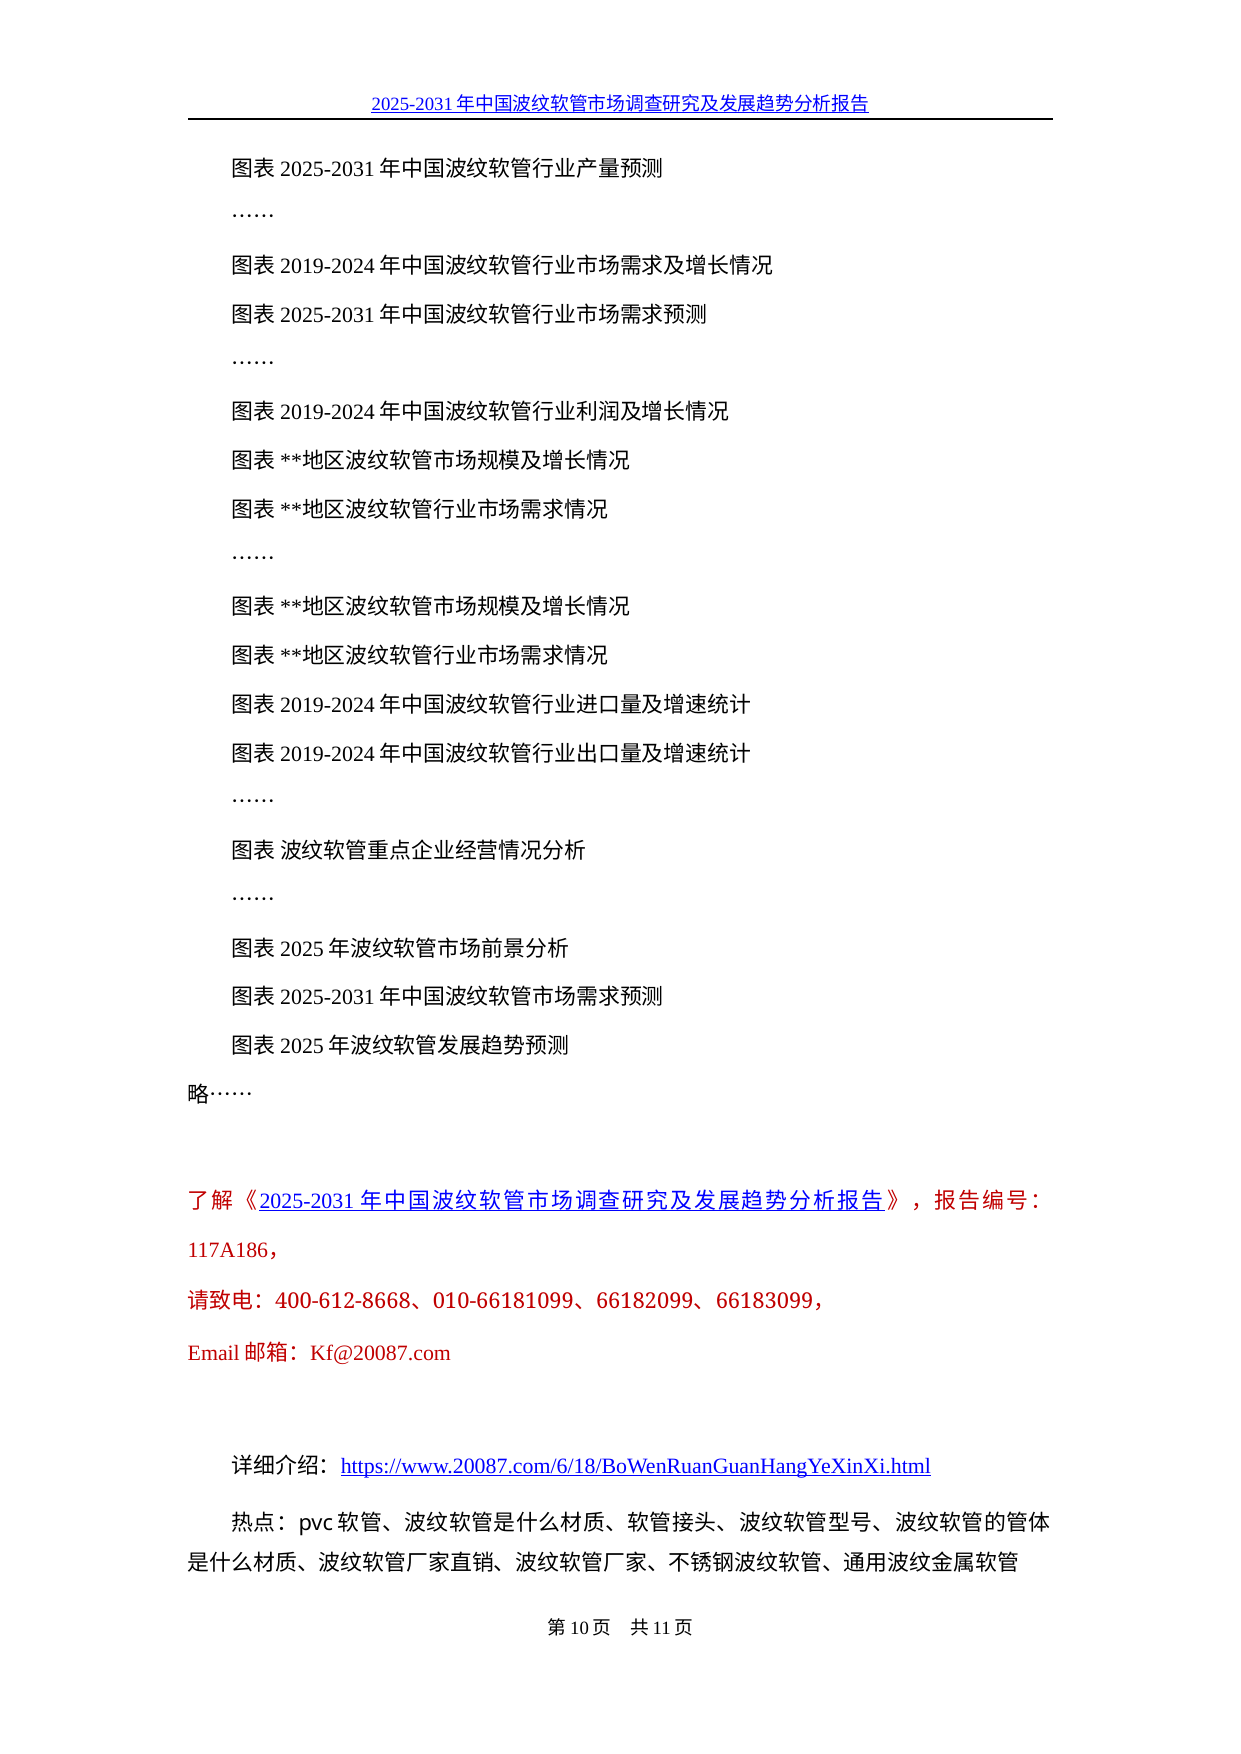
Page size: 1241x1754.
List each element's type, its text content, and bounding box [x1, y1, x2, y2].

text Email邮箱：Kf@20087.com [187, 1335, 1053, 1367]
text 详细介绍：https://www.20087.com/6/18/BoWenRuanGuanHangYeXinXi.html [187, 1448, 1053, 1480]
text 热点：pvc软管、波纹软管是什么材质、软管接头、波纹软管型号、波纹软管的管体是什么材质、波纹软管厂家直销、波纹软管厂家、不锈钢波纹软管、通用波纹金属软管 [187, 1504, 1053, 1577]
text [187, 150, 1053, 1109]
text 请致电：400-612-8668、010-66181099、66182099、66183099， [187, 1283, 1053, 1316]
text 了解《2025-2031年中国波纹软管市场调查研究及发展趋势分析报告》，报告编号：117A186， [187, 1183, 1053, 1264]
